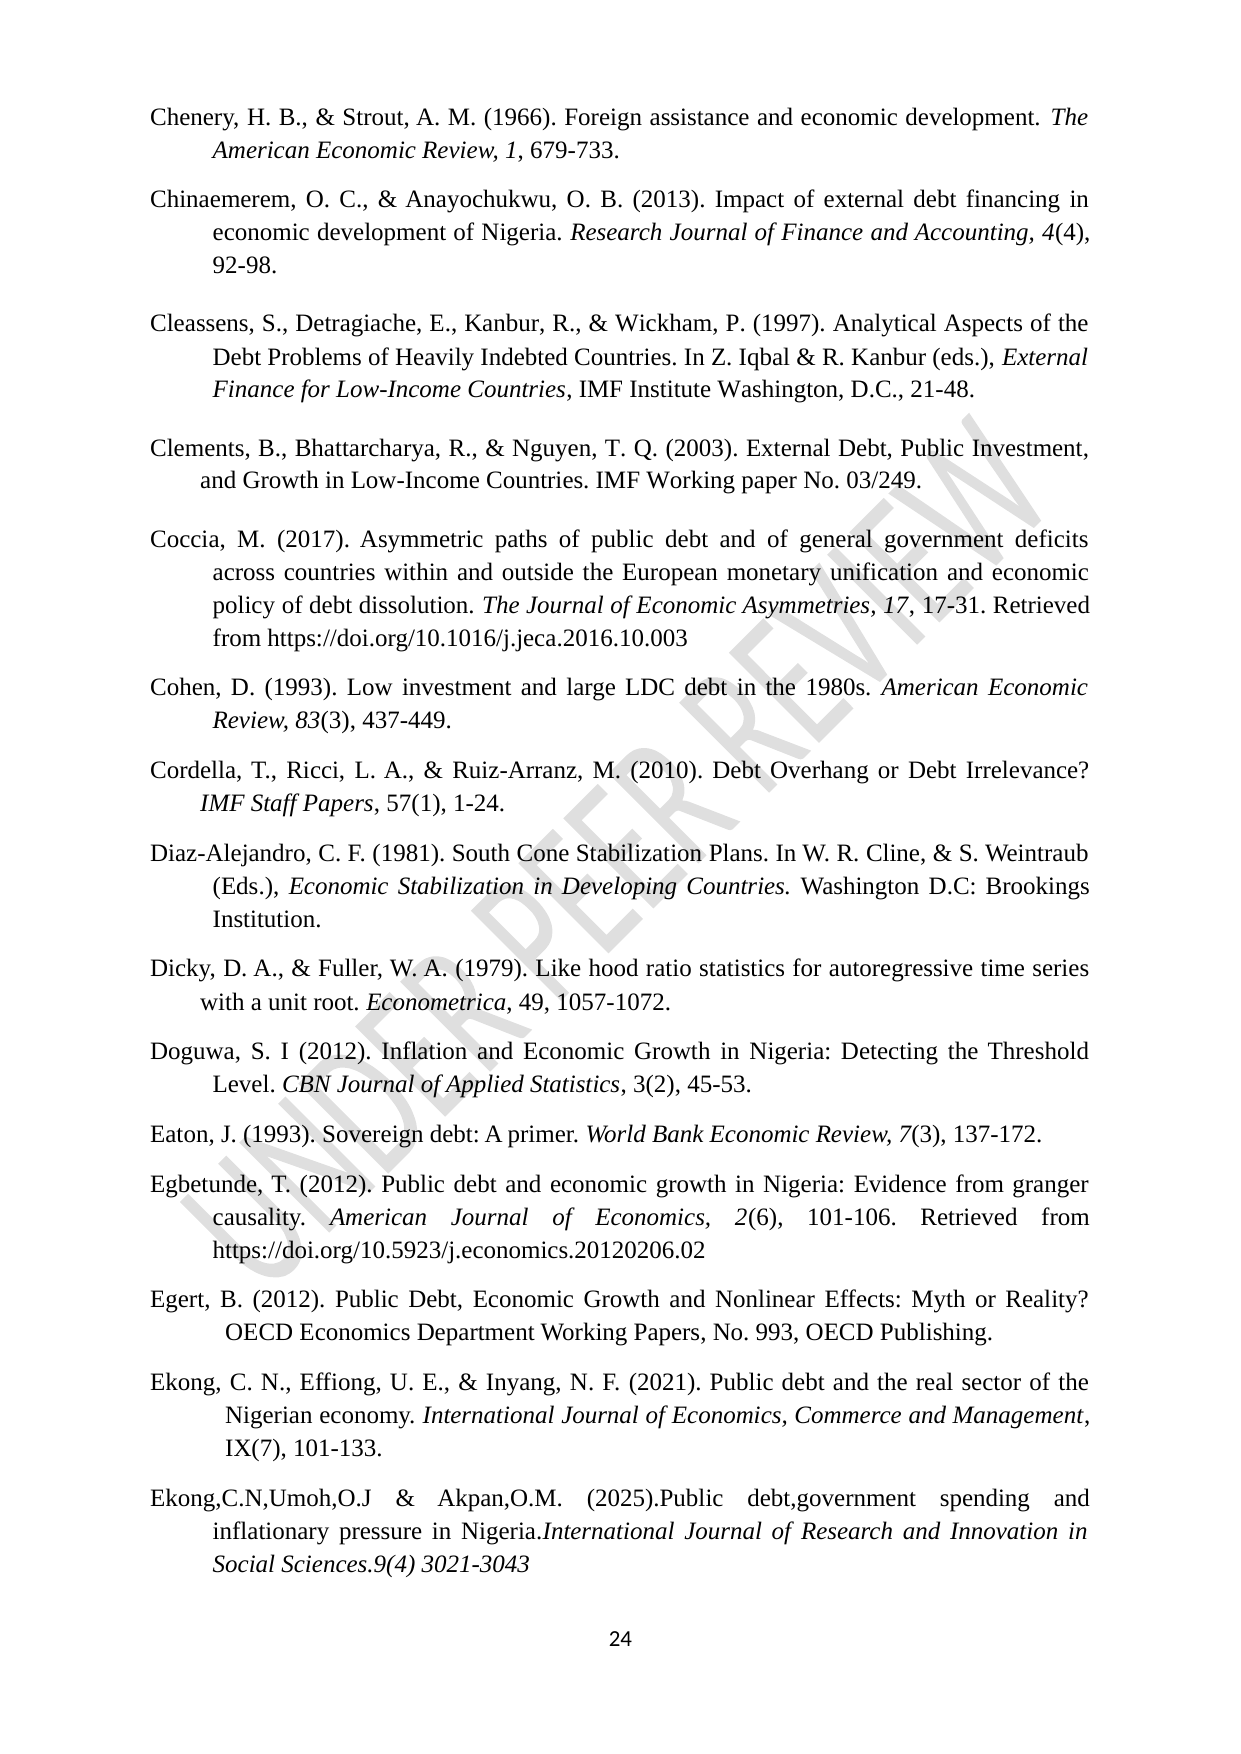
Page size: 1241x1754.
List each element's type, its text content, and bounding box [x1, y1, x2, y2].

text Diaz-Alejandro, C. F. (1981). South Cone Stabilization Plans. In W. R. Cline, & S. Weintraub (Eds.), Economic Stabilization in Developing Countries. Washington D.C: Brookings Institution. [150, 838, 1090, 933]
text Coccia, M. (2017). Asymmetric paths of public debt and of general government deficits across countries within and outside the European monetary unification and economic policy of debt dissolution. The Journal of Economic Asymmetries, 17, 17-31. Retrieved from https://doi.org/10.1016/j.jeca.2016.10.003 [150, 524, 1090, 651]
text Dicky, D. A., & Fuller, W. A. (1979). Like hood ratio statistics for autoregressive time series with a unit root. Econometrica, 49, 1057-1072. [150, 953, 1090, 1015]
text Ekong, C. N., Effiong, U. E., & Inyang, N. F. (2021). Public debt and the real sector of the Nigerian economy. International Journal of Economics, Commerce and Management, IX(7), 101-133. [150, 1367, 1090, 1462]
text Chenery, H. B., & Strout, A. M. (1966). Foreign assistance and economic development. The American Economic Review, 1, 679-733. [150, 102, 1090, 163]
text Ekong,C.N,Umoh,O.J & Akpan,O.M. (2025).Public debt,government spending and inflationary pressure in Nigeria.International Journal of Research and Innovation in Social Sciences.9(4) 3021-3043 [150, 1483, 1090, 1578]
text Doguwa, S. I (2012). Inflation and Economic Growth in Nigeria: Detecting the Threshold Level. CBN Journal of Applied Statistics, 3(2), 45-53. [150, 1036, 1090, 1098]
text Cohen, D. (1993). Low investment and large LDC debt in the 1980s. American Economic Review, 83(3), 437-449. [150, 672, 1090, 734]
text Egert, B. (2012). Public Debt, Economic Growth and Nonlinear Effects: Myth or Reality? OECD Economics Department Working Papers, No. 993, OECD Publishing. [150, 1284, 1090, 1346]
text Cleassens, S., Detragiache, E., Kanbur, R., & Wickham, P. (1997). Analytical Aspects of the Debt Problems of Heavily Indebted Countries. In Z. Iqbal & R. Kanbur (eds.), External Finance for Low-Income Countries, IMF Institute Washington, D.C., 21-48. [150, 308, 1090, 403]
text Eaton, J. (1993). Sovereign debt: A primer. World Bank Economic Review, 7(3), 137-172. [150, 1119, 1090, 1148]
text Cordella, T., Ricci, L. A., & Ruiz-Arranz, M. (2010). Debt Overhang or Debt Irrelevance? IMF Staff Papers, 57(1), 1-24. [150, 755, 1090, 817]
text Egbetunde, T. (2012). Public debt and economic growth in Nigeria: Evidence from granger causality. American Journal of Economics, 2(6), 101-106. Retrieved from https://doi.org/10.5923/j.economics.20120206.02 [150, 1169, 1090, 1263]
text Clements, B., Bhattarcharya, R., & Nguyen, T. Q. (2003). External Debt, Public Investment, and Growth in Low-Income Countries. IMF Working paper No. 03/249. [150, 433, 1090, 494]
text Chinaemerem, O. C., & Anayochukwu, O. B. (2013). Impact of external debt financing in economic development of Nigeria. Research Journal of Finance and Accounting, 4(4), 92-98. [150, 184, 1090, 279]
